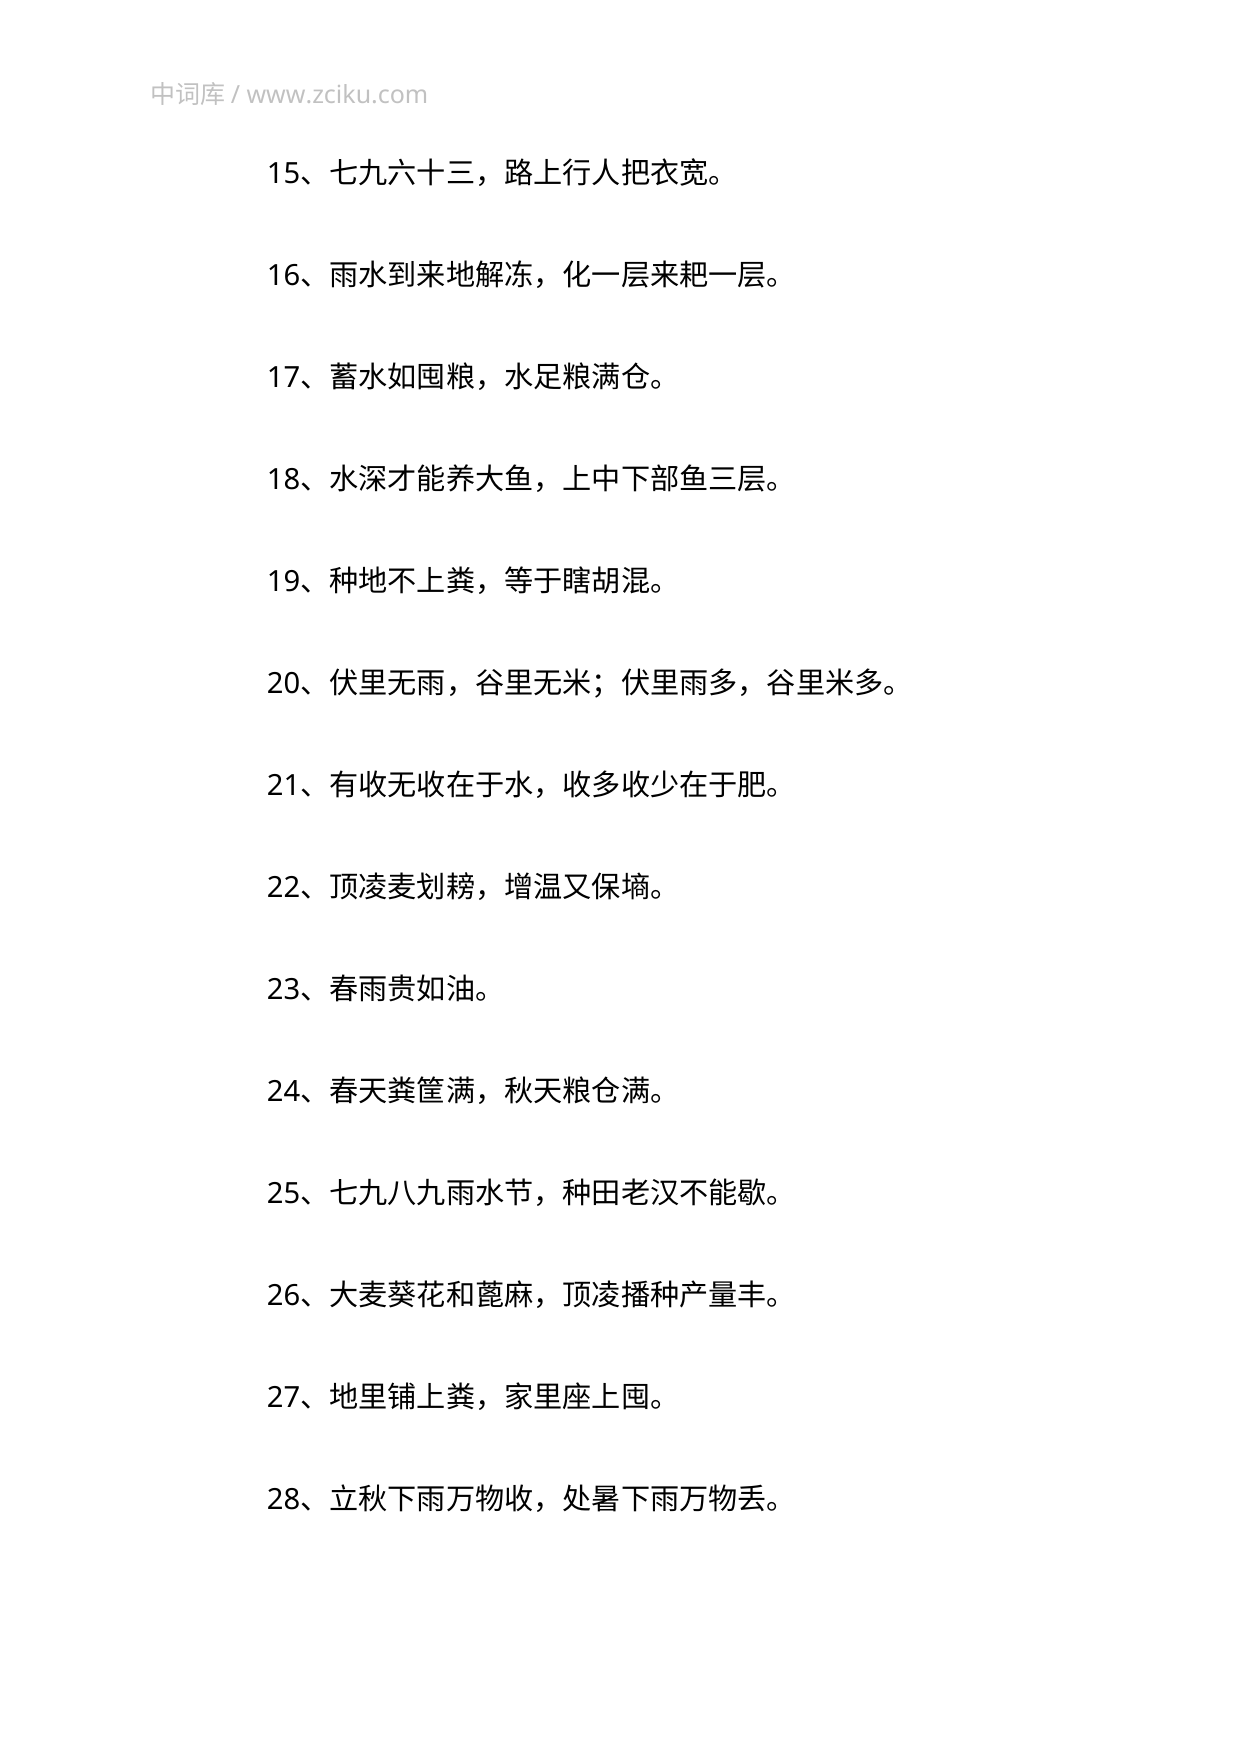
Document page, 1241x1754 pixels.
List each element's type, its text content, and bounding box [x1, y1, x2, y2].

text 18、水深才能养大鱼，上中下部鱼三层。 [150, 456, 1090, 498]
text 26、大麦葵花和蓖麻，顶凌播种产量丰。 [150, 1272, 1090, 1314]
text 22、顶凌麦划耪，增温又保墒。 [150, 864, 1090, 906]
text 19、种地不上粪，等于瞎胡混。 [150, 558, 1090, 600]
text 25、七九八九雨水节，种田老汉不能歇。 [150, 1170, 1090, 1212]
text 28、立秋下雨万物收，处暑下雨万物丢。 [150, 1476, 1090, 1518]
text 20、伏里无雨，谷里无米；伏里雨多，谷里米多。 [150, 660, 1090, 702]
text 21、有收无收在于水，收多收少在于肥。 [150, 762, 1090, 804]
text 17、蓄水如囤粮，水足粮满仓。 [150, 354, 1090, 396]
text 16、雨水到来地解冻，化一层来耙一层。 [150, 252, 1090, 294]
text 24、春天粪筐满，秋天粮仓满。 [150, 1068, 1090, 1110]
text 27、地里铺上粪，家里座上囤。 [150, 1374, 1090, 1416]
text 15、七九六十三，路上行人把衣宽。 [150, 150, 1090, 192]
text 23、春雨贵如油。 [150, 966, 1090, 1008]
